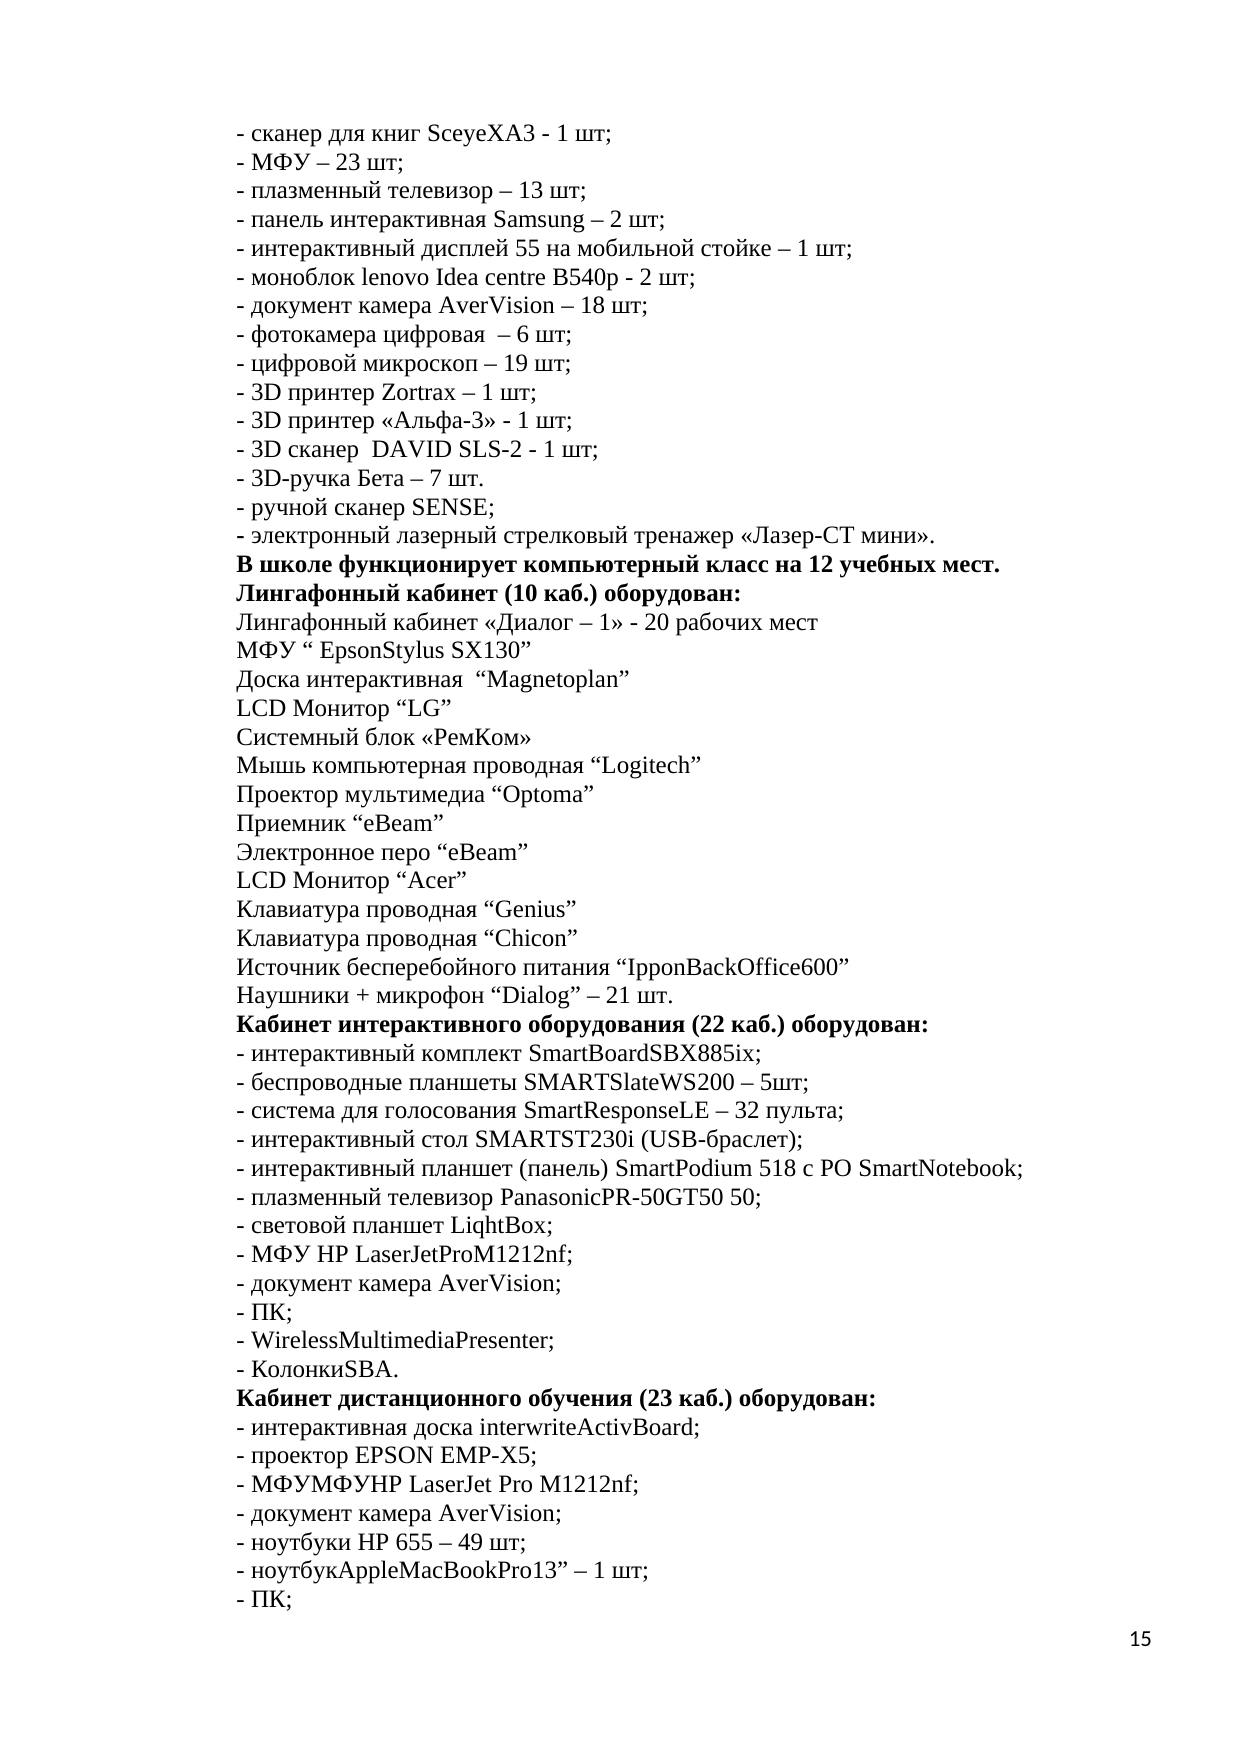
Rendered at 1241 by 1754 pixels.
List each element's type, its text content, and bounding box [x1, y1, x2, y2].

text - ПК; [177, 1584, 1152, 1613]
text - беспроводные планшеты SMARTSlateWS200 – 5шт; [177, 1067, 1152, 1096]
text Кабинет дистанционного обучения (23 каб.) оборудован: [177, 1383, 1152, 1412]
text Клавиатура проводная “Chicon” [177, 923, 1152, 952]
text Электронное перо “eBeam” [177, 837, 1152, 866]
text - КолонкиSBA. [177, 1354, 1152, 1383]
text - плазменный телевизор – 13 шт; [177, 176, 1152, 204]
text - система для голосования SmartResponseLE – 32 пульта; [177, 1096, 1152, 1124]
text - сканер для книг SceyeXA3 - 1 шт; [177, 118, 1152, 147]
text Системный блок «РемКом» [177, 722, 1152, 751]
text LCD Монитор “LG” [177, 693, 1152, 722]
text Лингафонный кабинет «Диалог – 1» - 20 рабочих мест [177, 607, 1152, 636]
text Наушники + микрофон “Dialog” – 21 шт. [177, 981, 1152, 1009]
text Доска интерактивная “Magnetoplan” [177, 664, 1152, 693]
text В школе функционирует компьютерный класс на 12 учебных мест. [177, 549, 1152, 578]
text Приемник “eBeam” [177, 808, 1152, 837]
text - ноутбуки HP 655 – 49 шт; [177, 1527, 1152, 1556]
text - плазменный телевизор PanasonicPR-50GT50 50; [177, 1182, 1152, 1211]
text - фотокамера цифровая – 6 шт; [177, 319, 1152, 348]
text - интерактивный комплект SmartBoardSBX885ix; [177, 1038, 1152, 1067]
text Источник бесперебойного питания “IpponBackOffice [177, 952, 1152, 981]
text - интерактивный планшет (панель) SmartPodium 518 c РО SmartNotebook; [177, 1153, 1152, 1182]
text - документ камера AverVision; [177, 1268, 1152, 1297]
text - интерактивный стол SMARTST230i (USB-браслет); [177, 1124, 1152, 1153]
text - электронный лазерный стрелковый тренажер «Лазер-СТ мини». [177, 521, 1152, 549]
text Кабинет интерактивного оборудования (22 каб.) оборудован: [177, 1009, 1152, 1038]
text - 3D-ручка Бета – 7 шт. [177, 463, 1152, 492]
text - 3D принтер Zortrax – 1 шт; [177, 377, 1152, 406]
text LCD Монитор “Acer” [177, 866, 1152, 894]
text - WirelessMultimediaPresenter; [177, 1326, 1152, 1354]
text - панель интерактивная Samsung – 2 шт; [177, 204, 1152, 233]
text - 3D принтер «Альфа-3» - 1 шт; [177, 406, 1152, 434]
text - cветовой планшет LiqhtBox; [177, 1211, 1152, 1239]
text - МФУ НР LaserJetProM1212nf; [177, 1239, 1152, 1268]
text - цифровой микроскоп – 19 шт; [177, 348, 1152, 377]
text - проектор EPSON EMP-X5; [177, 1441, 1152, 1469]
text МФУ “ EpsonStylus SX130” [177, 636, 1152, 664]
text - ПК; [177, 1297, 1152, 1326]
text - интерактивный дисплей 55 на мобильной стойке – 1 шт; [177, 233, 1152, 262]
text - документ камера AverVision; [177, 1498, 1152, 1527]
text - моноблок lenovo Idea centre B540p - 2 шт; [177, 262, 1152, 291]
text Лингафонный кабинет (10 каб.) оборудован: [177, 578, 1152, 607]
text - документ камера AverVision – 18 шт; [177, 291, 1152, 319]
text - интерактивная доска interwriteActivBoard; [177, 1412, 1152, 1441]
text - ручной сканер SENSE; [177, 492, 1152, 521]
text - МФУМФУНР LaserJet Pro M1212nf; [177, 1469, 1152, 1498]
text Мышь компьютерная проводная “Logitech” [177, 751, 1152, 779]
text - 3D сканер DAVID SLS-2 - 1 шт; [177, 434, 1152, 463]
text Клавиатура проводная “Genius” [177, 894, 1152, 923]
text Проектор мультимедиа “Optoma” [177, 779, 1152, 808]
text - МФУ – 23 шт; [177, 147, 1152, 176]
text - ноутбукAppleMacBookPro – 1 шт; [177, 1556, 1152, 1584]
